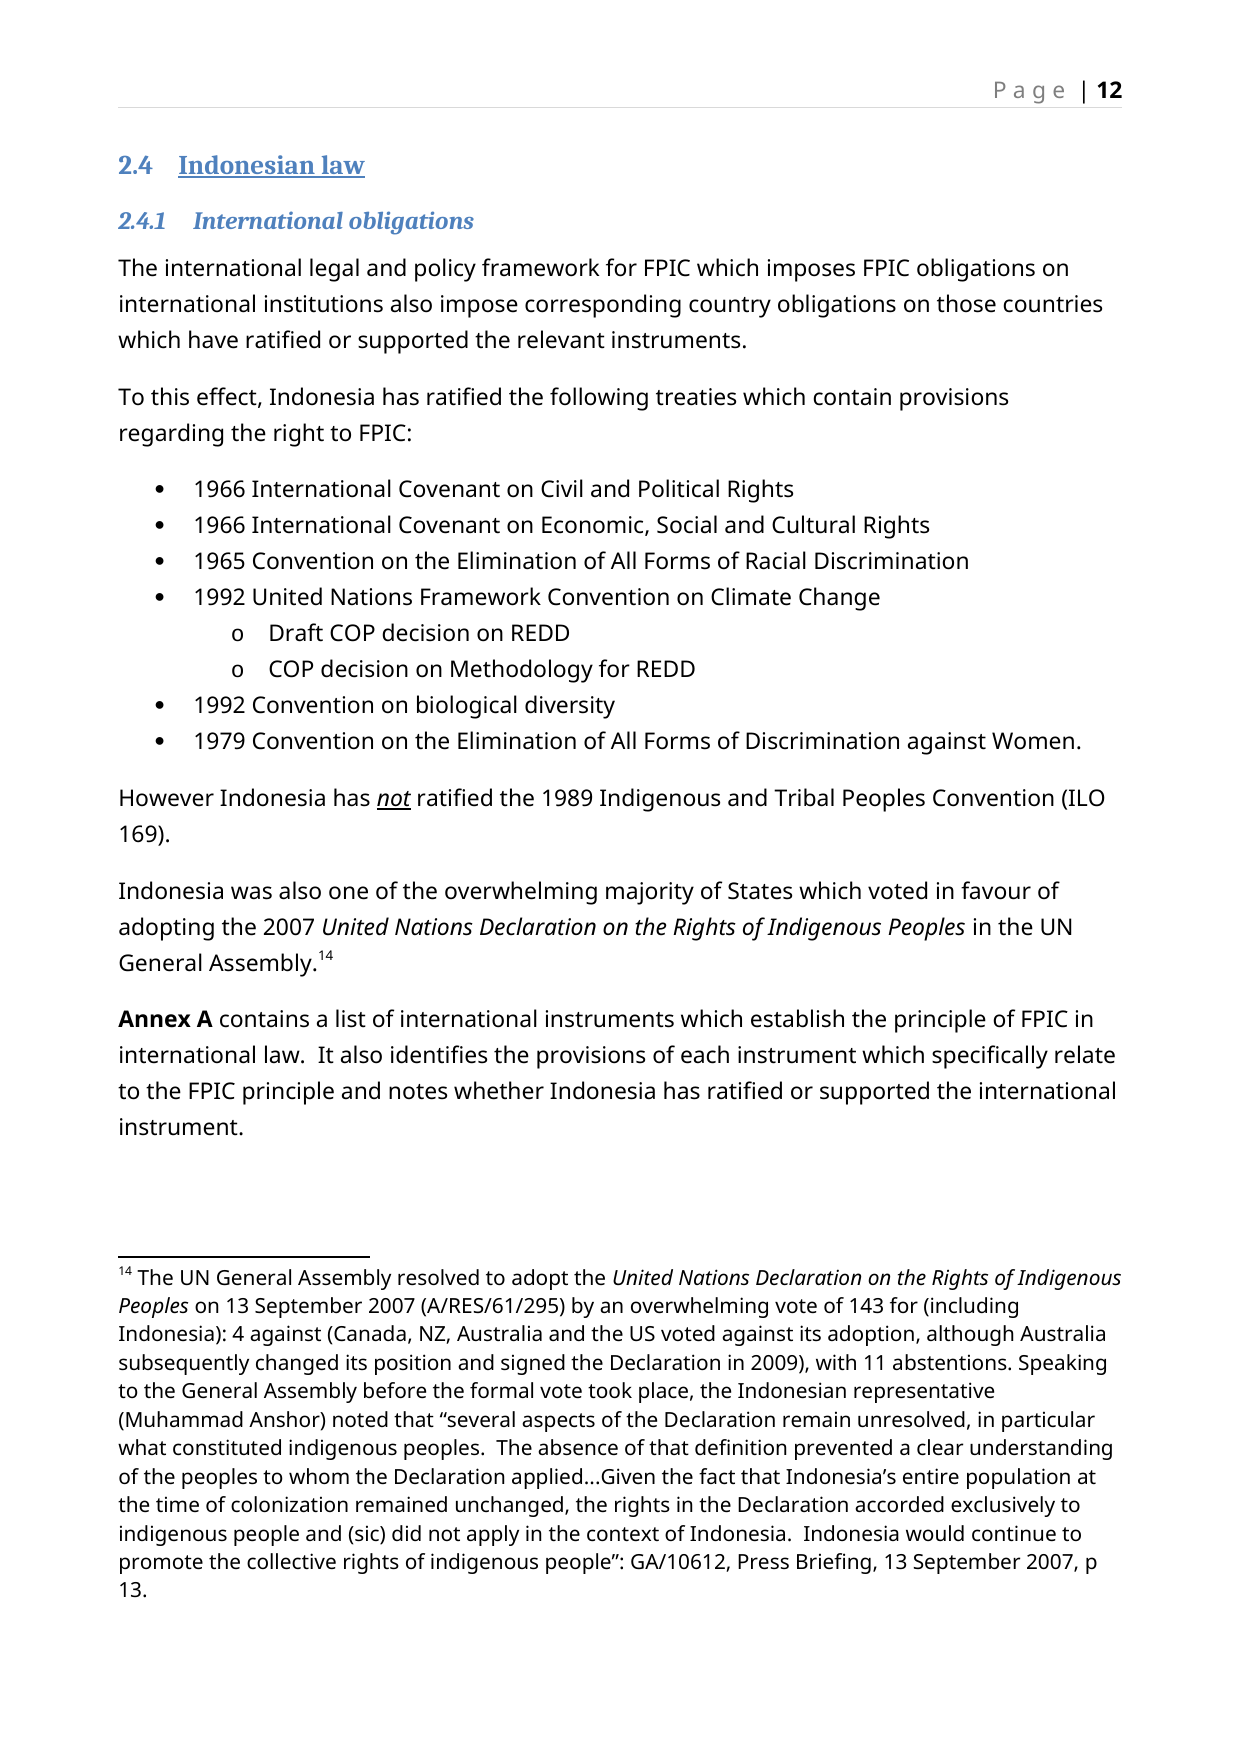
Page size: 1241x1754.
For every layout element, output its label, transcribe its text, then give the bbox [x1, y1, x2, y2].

list 1992 United Nations Framework Convention on Climate Change [156, 581, 1122, 612]
list 1966 International Covenant on Civil and Political Rights [156, 473, 1122, 505]
subtitle International obligations [118, 207, 1122, 235]
text To this effect, Indonesia has ratified the following treaties which contain provisions regarding the right to FPIC: [118, 381, 1122, 448]
text Indonesia was also one of the overwhelming majority of States which voted in favour of adopting the 2007 United Nations Declaration on the Rights of Indigenous Peoples in the UN General Assembly. [118, 875, 1122, 978]
list Draft COP decision on REDD [231, 617, 1122, 648]
text Annex A contains a list of international instruments which establish the principle of FPIC in international law. It also identifies the provisions of each instrument which specifically relate to the FPIC principle and notes whether Indonesia has ratified or supported the international instrument. [118, 1003, 1122, 1142]
list 1992 Convention on biological diversity [156, 689, 1122, 721]
text The international legal and policy framework for FPIC which imposes FPIC obligations on international institutions also impose corresponding country obligations on those countries which have ratified or supported the relevant instruments. [118, 252, 1122, 355]
text However Indonesia has not ratified the 1989 Indigenous and Tribal Peoples Convention (ILO 169). [118, 782, 1122, 849]
subtitle Indonesian law [118, 150, 1122, 181]
list 1966 International Covenant on Economic, Social and Cultural Rights [156, 509, 1122, 541]
list COP decision on Methodology for REDD [231, 653, 1122, 684]
list 1979 Convention on the Elimination of All Forms of Discrimination against Women. [156, 725, 1122, 756]
list 1965 Convention on the Elimination of All Forms of Racial Discrimination [156, 545, 1122, 577]
